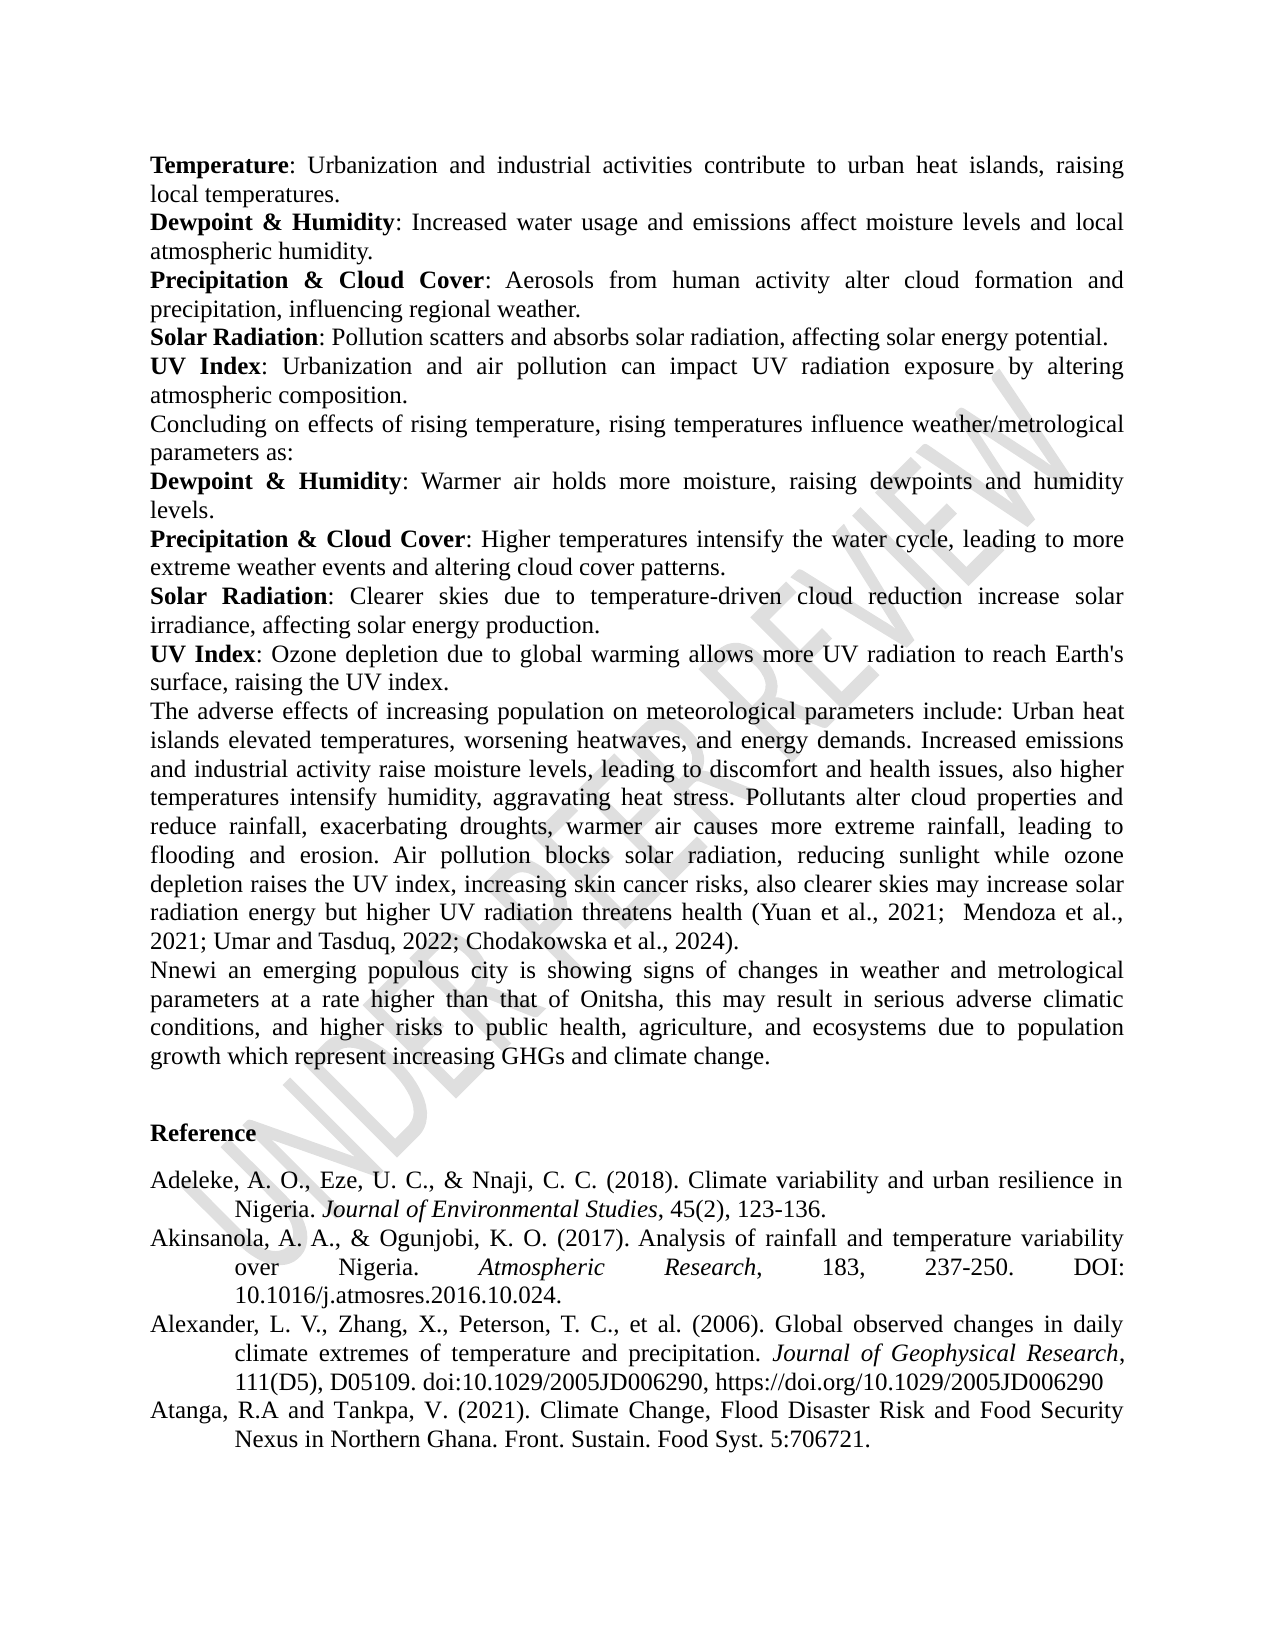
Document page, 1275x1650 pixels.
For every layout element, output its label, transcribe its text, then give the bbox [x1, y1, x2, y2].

text Concluding on effects of rising temperature, rising temperatures influence weather/metrological parameters as: [150, 409, 1125, 466]
text Solar Radiation: Pollution scatters and absorbs solar radiation, affecting solar energy potential. [150, 322, 1125, 351]
text Akinsanola, A. A., & Ogunjobi, K. O. (2017). Analysis of rainfall and temperature variability over Nigeria. Atmospheric Research, 183, 237-250. DOI: 10.1016/j.atmosres.2016.10.024. [150, 1223, 1125, 1309]
text Solar Radiation: Clearer skies due to temperature-driven cloud reduction increase solar irradiance, affecting solar energy production. [150, 581, 1125, 639]
text UV Index: Urbanization and air pollution can impact UV radiation exposure by altering atmospheric composition. [150, 351, 1125, 409]
text Dewpoint & Humidity: Warmer air holds more moisture, raising dewpoints and humidity levels. [150, 466, 1125, 524]
text Temperature: Urbanization and industrial activities contribute to urban heat islands, raising local temperatures. [150, 150, 1125, 207]
text The adverse effects of increasing population on meteorological parameters include: Urban heat islands elevated temperatures, worsening heatwaves, and energy demands. Increased emissions and industrial activity raise moisture levels, leading to discomfort and health issues, also higher temperatures intensify humidity, aggravating heat stress. Pollutants alter cloud properties and reduce rainfall, exacerbating droughts, warmer air causes more extreme rainfall, leading to flooding and erosion. Air pollution blocks solar radiation, reducing sunlight while ozone depletion raises the UV index, increasing skin cancer risks, also clearer skies may increase solar radiation energy but higher UV radiation threatens health (Yuan et al., 2021; Mendoza et al., 2021; Umar and Tasduq, 2022; Chodakowska et al., 2024). [150, 696, 1125, 955]
text Reference [150, 1118, 1125, 1146]
text Dewpoint & Humidity: Increased water usage and emissions affect moisture levels and local atmospheric humidity. [150, 207, 1125, 265]
text Precipitation & Cloud Cover: Aerosols from human activity alter cloud formation and precipitation, influencing regional weather. [150, 265, 1125, 322]
text Alexander, L. V., Zhang, X., Peterson, T. C., et al. (2006). Global observed changes in daily climate extremes of temperature and precipitation. Journal of Geophysical Research, 111(D5), D05109. doi:10.1029/2005JD006290, https://doi.org/10.1029/2005JD006290 [150, 1309, 1125, 1395]
text UV Index: Ozone depletion due to global warming allows more UV radiation to reach Earth's surface, raising the UV index. [150, 639, 1125, 696]
text Precipitation & Cloud Cover: Higher temperatures intensify the water cycle, leading to more extreme weather events and altering cloud cover patterns. [150, 524, 1125, 581]
text Adeleke, A. O., Eze, U. C., & Nnaji, C. C. (2018). Climate variability and urban resilience in Nigeria. Journal of Environmental Studies, 45(2), 123-136. [150, 1165, 1125, 1223]
text Atanga, R.A and Tankpa, V. (2021). Climate Change, Flood Disaster Risk and Food Security Nexus in Northern Ghana. Front. Sustain. Food Syst. 5:706721. [150, 1395, 1125, 1453]
text Nnewi an emerging populous city is showing signs of changes in weather and metrological parameters at a rate higher than that of Onitsha, this may result in serious adverse climatic conditions, and higher risks to public health, agriculture, and ecosystems due to population growth which represent increasing GHGs and climate change. [150, 955, 1125, 1070]
